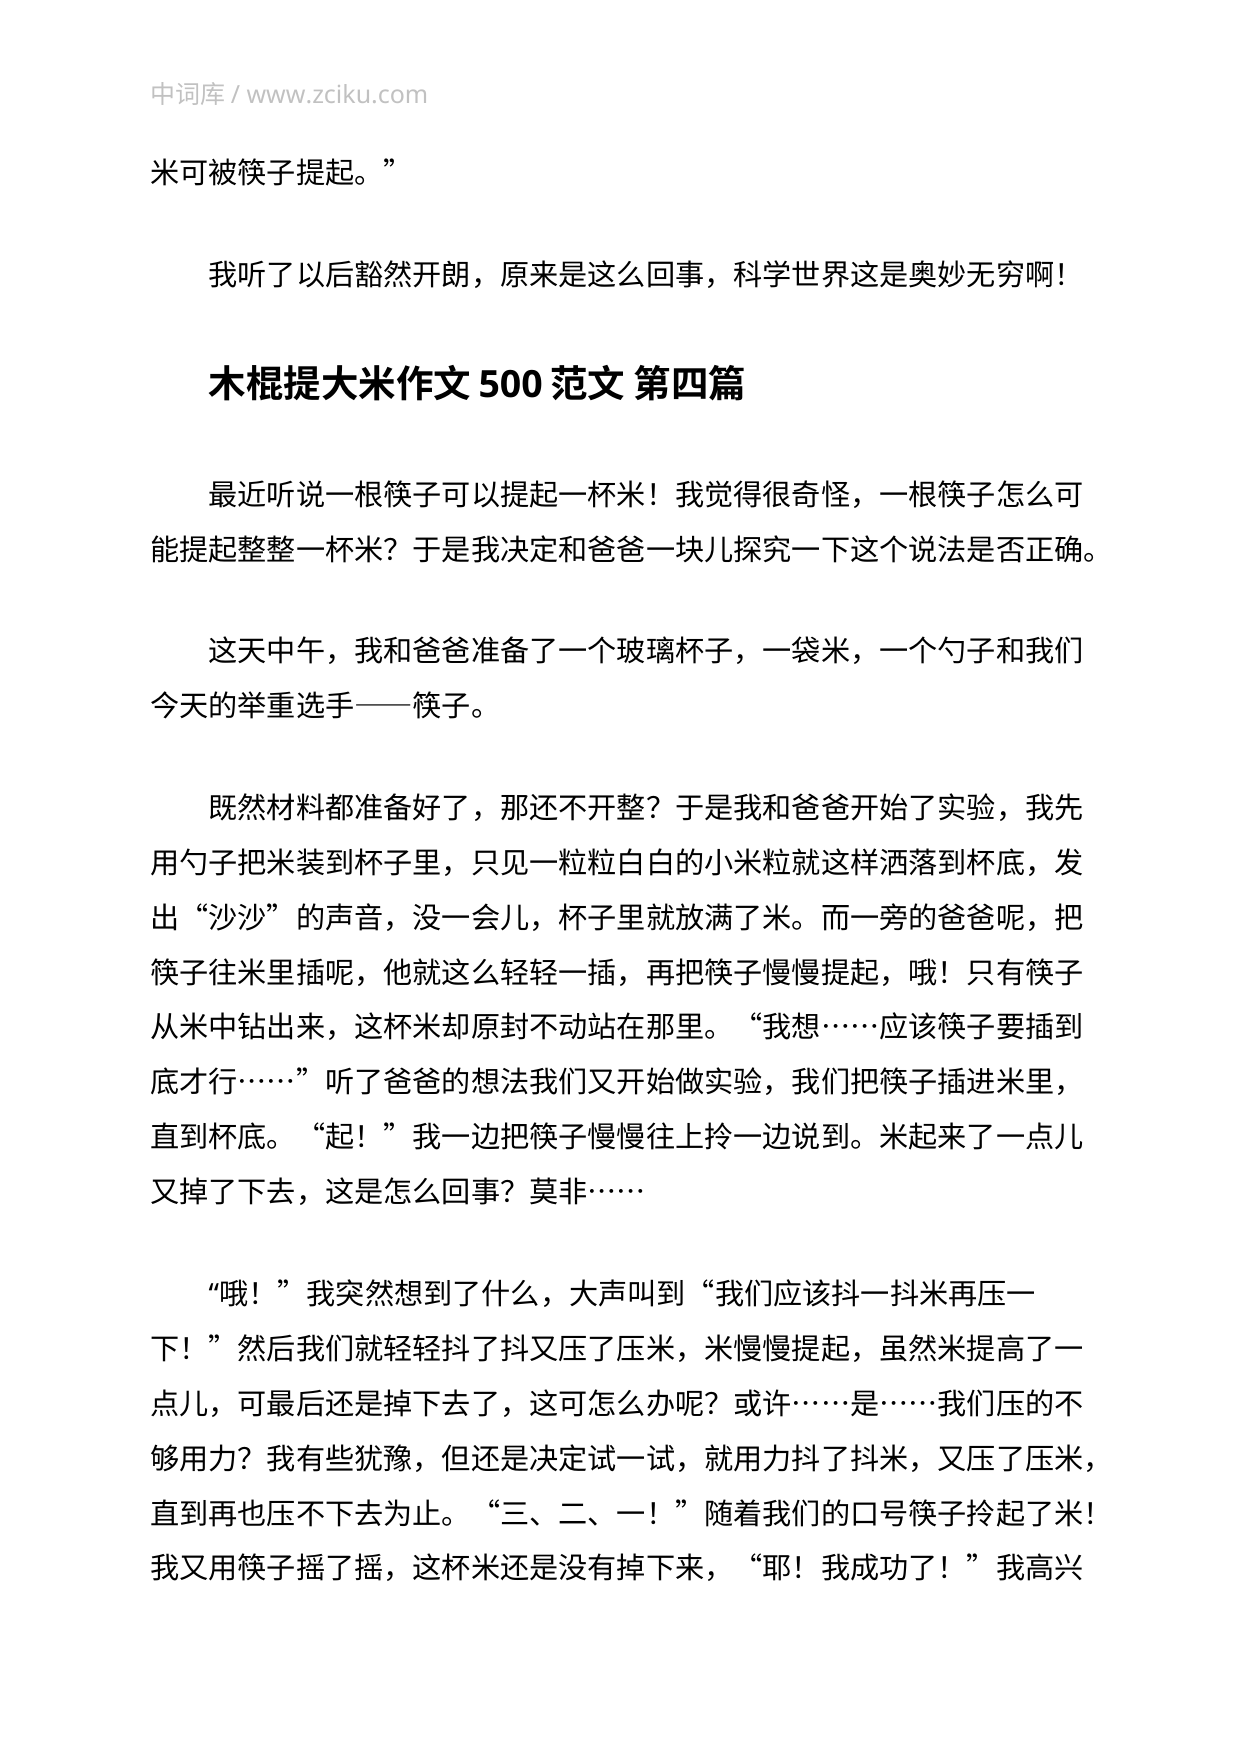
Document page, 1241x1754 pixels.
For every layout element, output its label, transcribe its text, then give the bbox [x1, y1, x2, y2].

text 这天中午，我和爸爸准备了一个玻璃杯子，一袋米，一个勺子和我们今天的举重选手——筷子。 [150, 628, 1090, 725]
text 既然材料都准备好了，那还不开整？于是我和爸爸开始了实验，我先用勺子把米装到杯子里，只见一粒粒白白的小米粒就这样洒落到杯底，发出“沙沙”的声音，没一会儿，杯子里就放满了米。而一旁的爸爸呢，把筷子往米里插呢，他就这么轻轻一插，再把筷子慢慢提起，哦！只有筷子从米中钻出来，这杯米却原封不动站在那里。“我想……应该筷子要插到底才行……”听了爸爸的想法我们又开始做实验，我们把筷子插进米里，直到杯底。“起！”我一边把筷子慢慢往上拎一边说到。米起来了一点儿又掉了下去，这是怎么回事？莫非…… [150, 784, 1090, 1211]
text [150, 150, 1090, 192]
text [150, 1271, 1090, 1587]
text 木棍提大米作文500范文 第四篇 [150, 353, 1090, 408]
text 我听了以后豁然开朗，原来是这么回事，科学世界这是奥妙无穷啊！ [150, 252, 1090, 294]
text 最近听说一根筷子可以提起一杯米！我觉得很奇怪，一根筷子怎么可能提起整整一杯米？于是我决定和爸爸一块儿探究一下这个说法是否正确。 [150, 471, 1090, 568]
